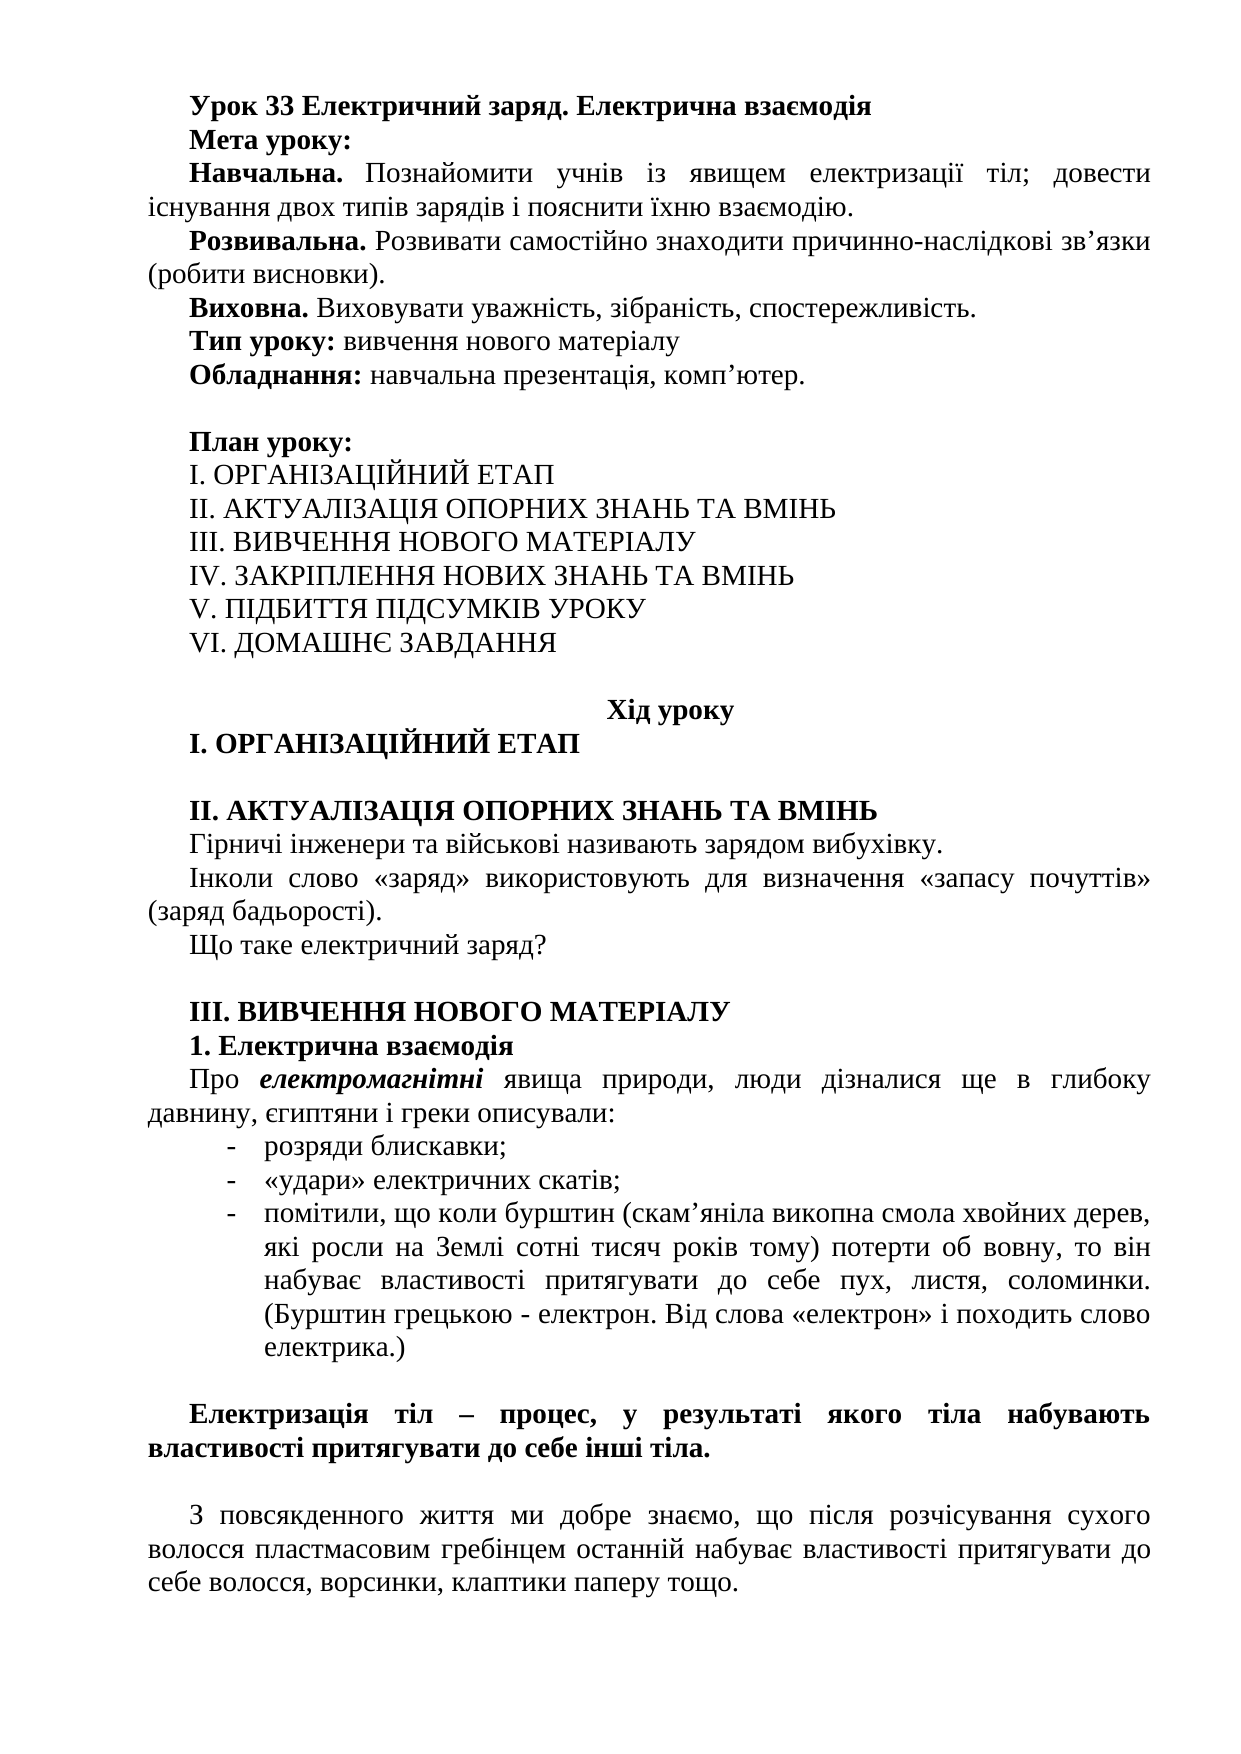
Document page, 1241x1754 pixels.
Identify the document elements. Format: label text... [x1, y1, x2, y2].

text ІV. ЗАКРІПЛЕННЯ НОВИХ ЗНАНЬ ТА ВМІНЬ [148, 558, 1152, 592]
text Обладнання: навчальна презентація, комп’ютер. [148, 357, 1152, 390]
text Хід уроку [148, 692, 1152, 726]
text II. АКТУАЛІЗАЦІЯ ОПОРНИХ ЗНАНЬ ТА ВМІНЬ [148, 491, 1152, 524]
text V. ПІДБИТТЯ ПІДСУМКІВ УРОКУ [148, 592, 1152, 625]
text Навчальна. Познайомити учнів із явищем електризації тіл; довести існування двох типів зарядів і пояснити їхню взаємодію. [148, 156, 1152, 223]
list помітили, що коли бурштин (скам’яніла викопна смола хвойних дерев, які росли на Землі сотні тисяч років тому) потерти об вовну, то він набуває властивості притягувати до себе пух, листя, соломинки. (Бурштин грецькою - електрон. Від слова «електрон» і походить слово електрика.) [226, 1195, 1152, 1363]
text 1. Електрична взаємодія [148, 1028, 1152, 1061]
list розряди блискавки; [226, 1128, 1152, 1162]
text Що таке електричний заряд? [148, 927, 1152, 961]
text IІІ. ВИВЧЕННЯ НОВОГО МАТЕРІАЛУ [148, 994, 1152, 1028]
text Урок 33 Електричний заряд. Електрична взаємодія [148, 88, 1152, 122]
text Мета уроку: [148, 122, 1152, 156]
text Електризація тіл – процес, у результаті якого тіла набувають властивості притягувати до себе інші тіла. [148, 1397, 1152, 1464]
text Розвивальна. Розвивати самостійно знаходити причинно-наслідкові зв’язки (робити висновки). [148, 223, 1152, 290]
text Тип уроку: вивчення нового матеріалу [148, 323, 1152, 357]
text Інколи слово «заряд» використовують для визначення «запасу почуттів» (заряд бадьорості). [148, 860, 1152, 927]
text Гірничі інженери та військові називають зарядом вибухівку. [148, 826, 1152, 860]
text IІІ. ВИВЧЕННЯ НОВОГО МАТЕРІАЛУ [148, 524, 1152, 558]
text Про електромагнітні явища природи, люди дізналися ще в глибоку давнину, єгиптяни і греки описували: [148, 1061, 1152, 1128]
text І. ОРГАНІЗАЦІЙНИЙ ЕТАП [148, 457, 1152, 491]
text II. АКТУАЛІЗАЦІЯ ОПОРНИХ ЗНАНЬ ТА ВМІНЬ [148, 793, 1152, 826]
text З повсякденного життя ми добре знаємо, що після розчісування сухого волосся пластмасовим гребінцем останній набуває властивості притягувати до себе волосся, ворсинки, клаптики паперу тощо. [148, 1497, 1152, 1598]
text І. ОРГАНІЗАЦІЙНИЙ ЕТАП [148, 726, 1152, 759]
text Виховна. Виховувати уважність, зібраність, спостережливість. [148, 290, 1152, 323]
text VІ. ДОМАШНЄ ЗАВДАННЯ [148, 625, 1152, 659]
list «удари» електричних скатів; [226, 1162, 1152, 1195]
text План уроку: [148, 424, 1152, 457]
